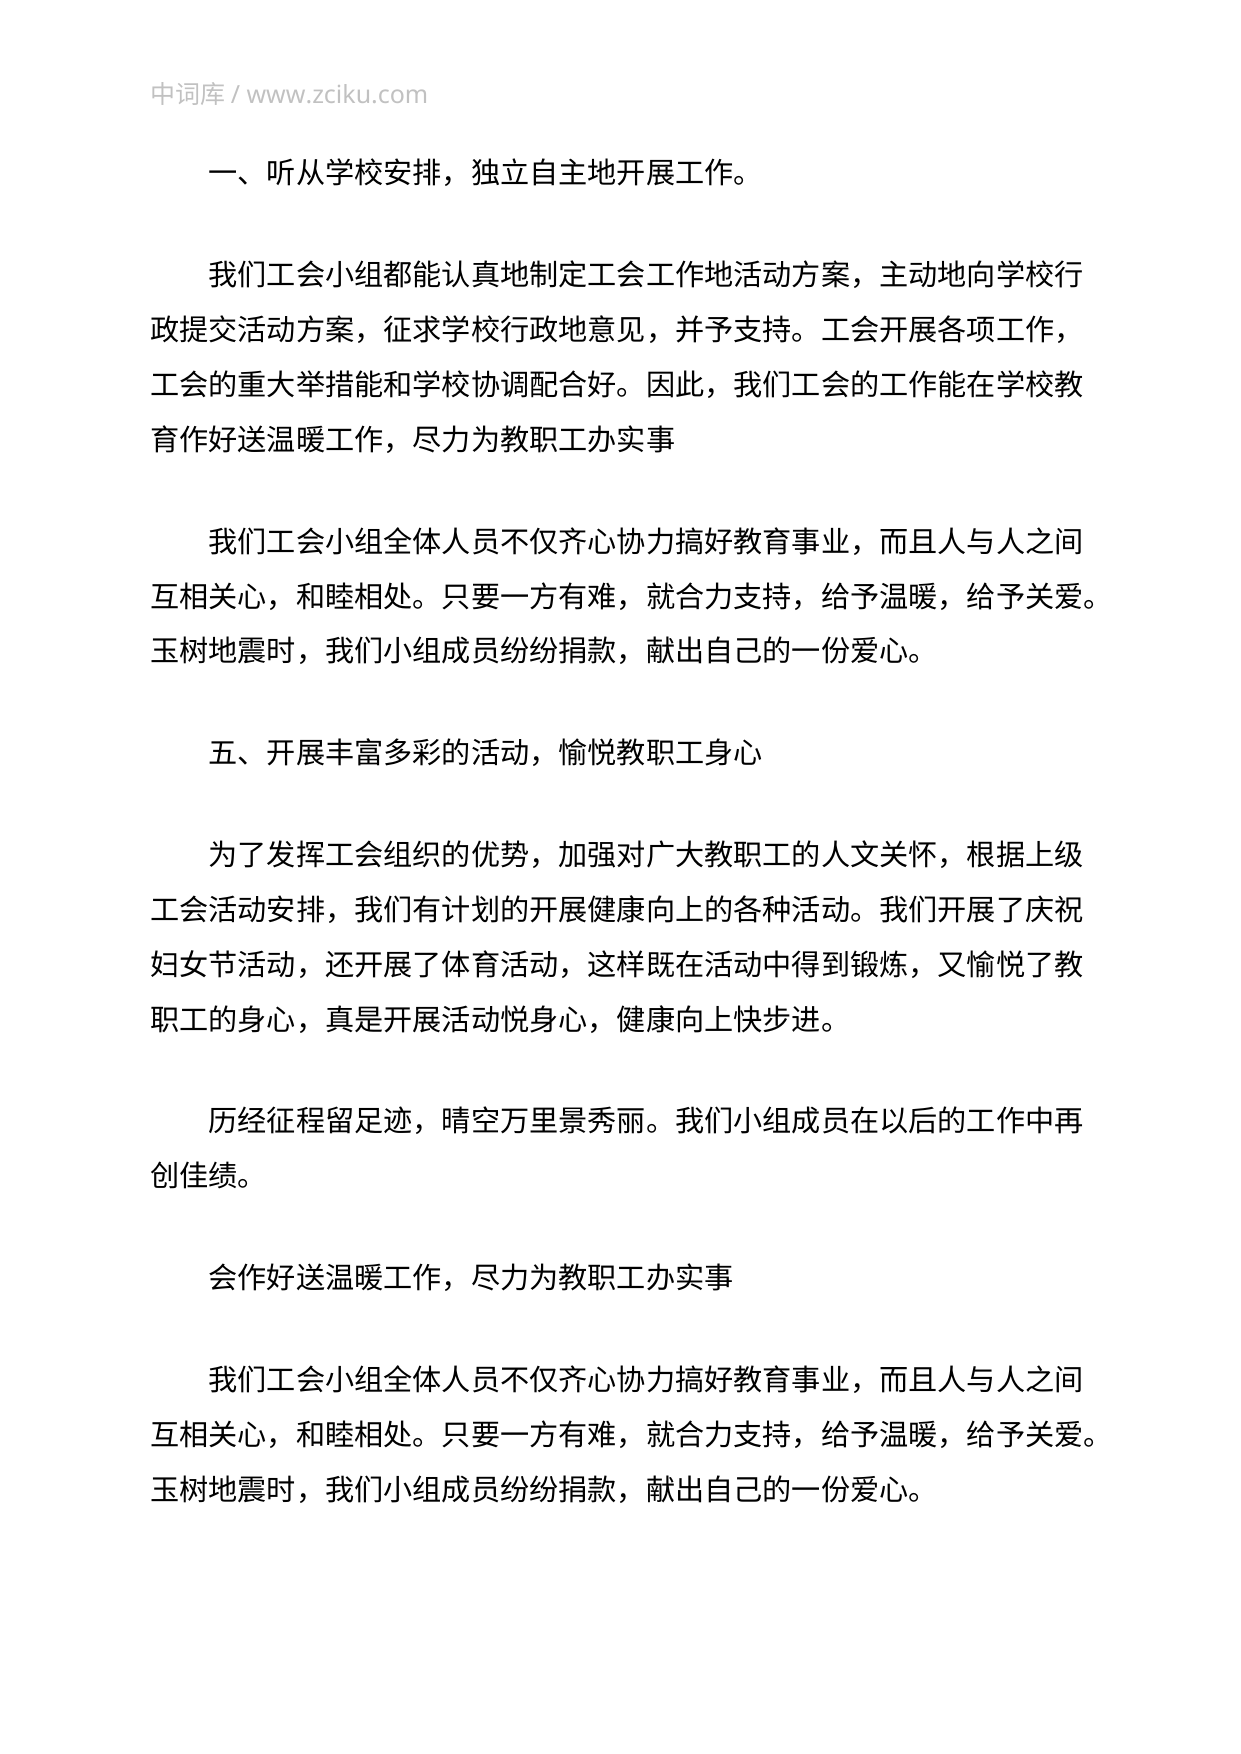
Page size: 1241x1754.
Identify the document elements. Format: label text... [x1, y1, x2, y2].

text 我们工会小组全体人员不仅齐心协力搞好教育事业，而且人与人之间互相关心，和睦相处。只要一方有难，就合力支持，给予温暖，给予关爱。玉树地震时，我们小组成员纷纷捐款，献出自己的一份爱心。 [150, 518, 1090, 670]
text 五、开展丰富多彩的活动，愉悦教职工身心 [150, 730, 1090, 772]
text 为了发挥工会组织的优势，加强对广大教职工的人文关怀，根据上级工会活动安排，我们有计划的开展健康向上的各种活动。我们开展了庆祝妇女节活动，还开展了体育活动，这样既在活动中得到锻炼，又愉悦了教职工的身心，真是开展活动悦身心，健康向上快步进。 [150, 832, 1090, 1038]
text 一、听从学校安排，独立自主地开展工作。 [150, 150, 1090, 192]
text 会作好送温暖工作，尽力为教职工办实事 [150, 1255, 1090, 1297]
text 历经征程留足迹，晴空万里景秀丽。我们小组成员在以后的工作中再创佳绩。 [150, 1098, 1090, 1195]
text 我们工会小组都能认真地制定工会工作地活动方案，主动地向学校行政提交活动方案，征求学校行政地意见，并予支持。工会开展各项工作，工会的重大举措能和学校协调配合好。因此，我们工会的工作能在学校教育作好送温暖工作，尽力为教职工办实事 [150, 252, 1090, 459]
text 我们工会小组全体人员不仅齐心协力搞好教育事业，而且人与人之间互相关心，和睦相处。只要一方有难，就合力支持，给予温暖，给予关爱。玉树地震时，我们小组成员纷纷捐款，献出自己的一份爱心。 [150, 1356, 1090, 1508]
